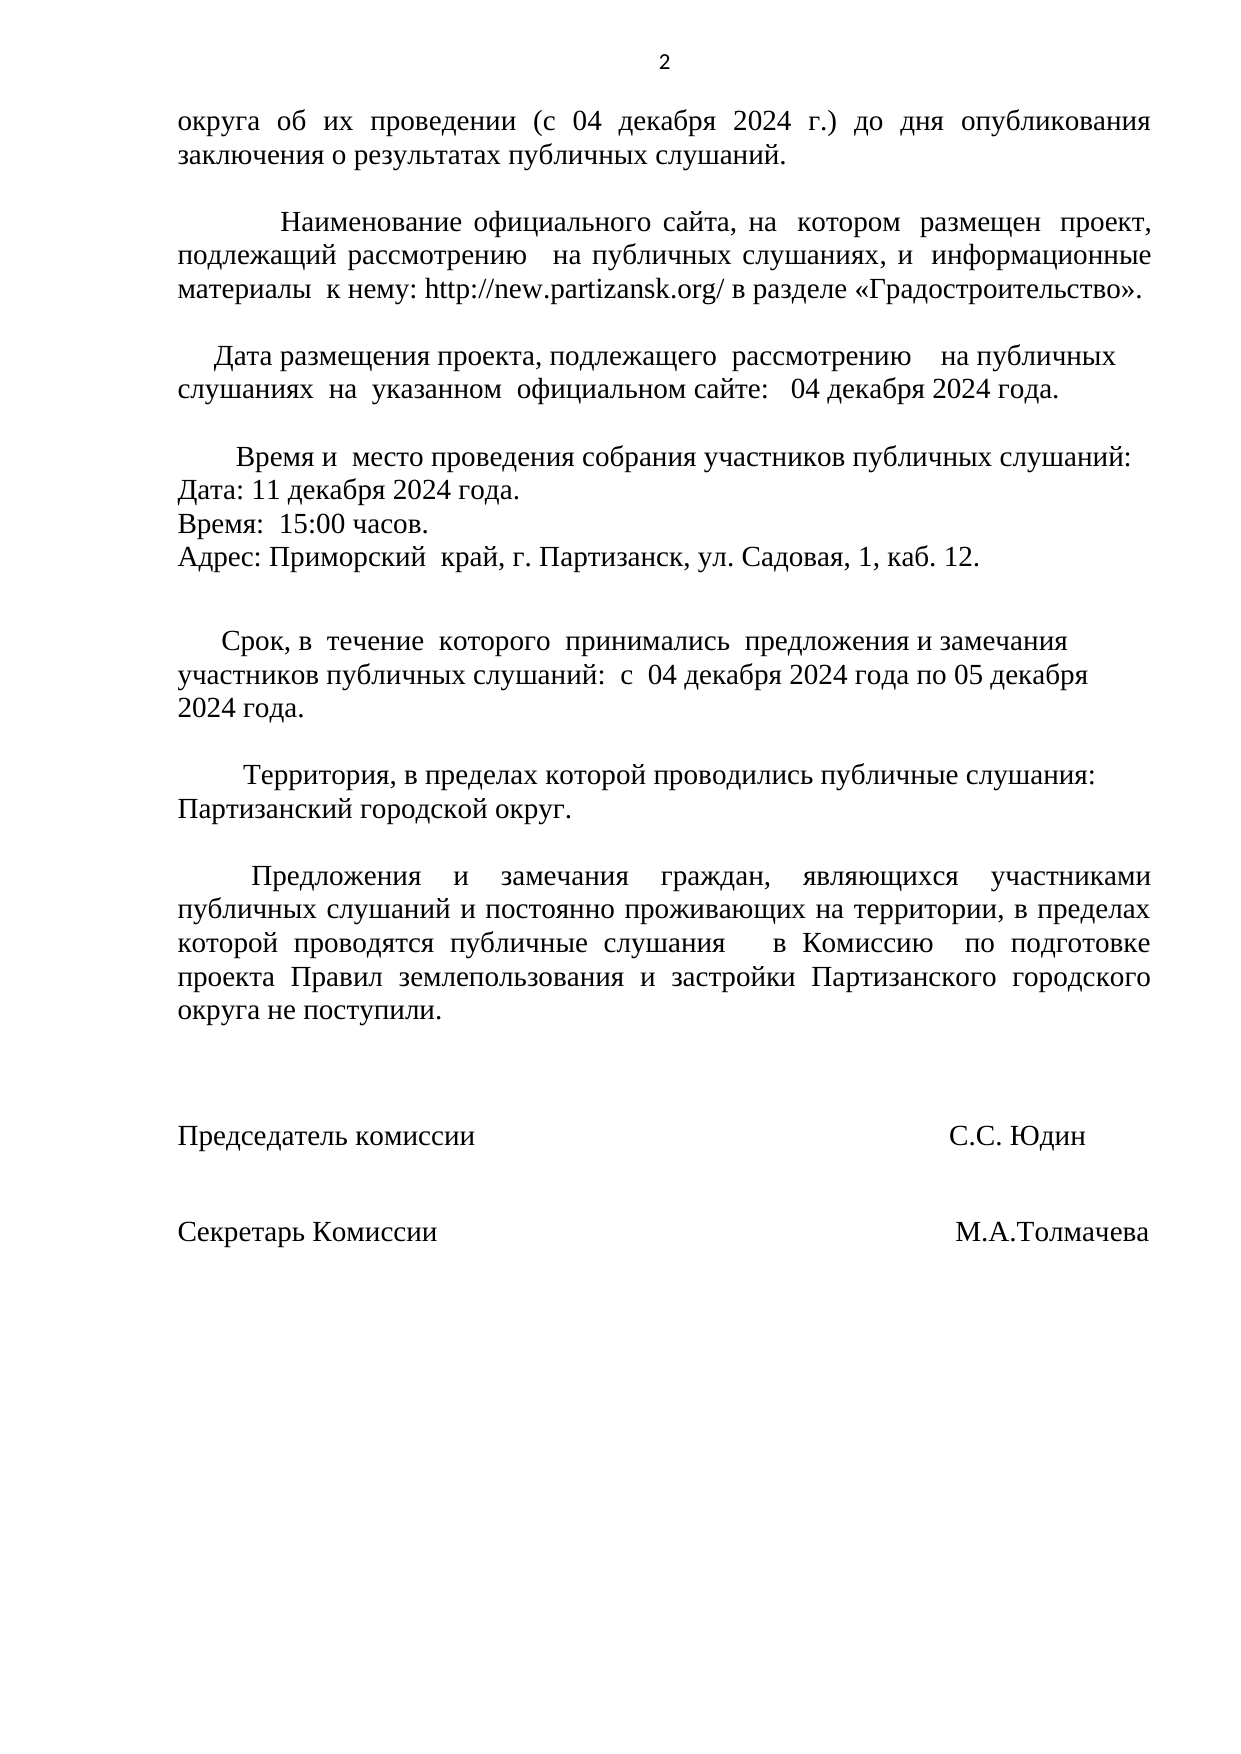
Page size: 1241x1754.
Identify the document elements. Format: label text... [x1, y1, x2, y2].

text Время и место проведения собрания участников публичных слушаний: [177, 439, 1152, 472]
text Наименование официального сайта, на котором размещен проект, подлежащий рассмотрению на публичных слушаниях, и информационные материалы к нему: http://new.partizansk.org/ в разделе «Градостроительство». [177, 204, 1152, 304]
text Время: 15:00 часов. [177, 506, 1152, 539]
text Секретарь Комиссии М.А.Толмачева [177, 1181, 1152, 1248]
text Предложения и замечания граждан, являющихся участниками публичных слушаний и постоянно проживающих на территории, в пределах которой проводятся публичные слушания в Комиссию по подготовке проекта Правил землепользования и застройки Партизанского городского округа не поступили. [177, 858, 1152, 1026]
text Председатель комиссии С.С. Юдин [177, 1089, 1152, 1152]
text Территория, в пределах которой проводились публичные слушания: Партизанский городской округ. [177, 757, 1152, 824]
text Дата размещения проекта, подлежащего рассмотрению на публичных слушаниях на указанном официальном сайте: 04 декабря 2024 года. [177, 338, 1152, 405]
text Срок, в течение которого принимались предложения и замечания участников публичных слушаний: с 04 декабря 2024 года по 05 декабря 2024 года. [177, 623, 1152, 724]
text Дата: 11 декабря 2024 года. [177, 472, 1152, 506]
text Адрес: Приморский край, г. Партизанск, ул. Садовая, 1, каб. 12. [177, 539, 1152, 573]
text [177, 103, 1152, 170]
